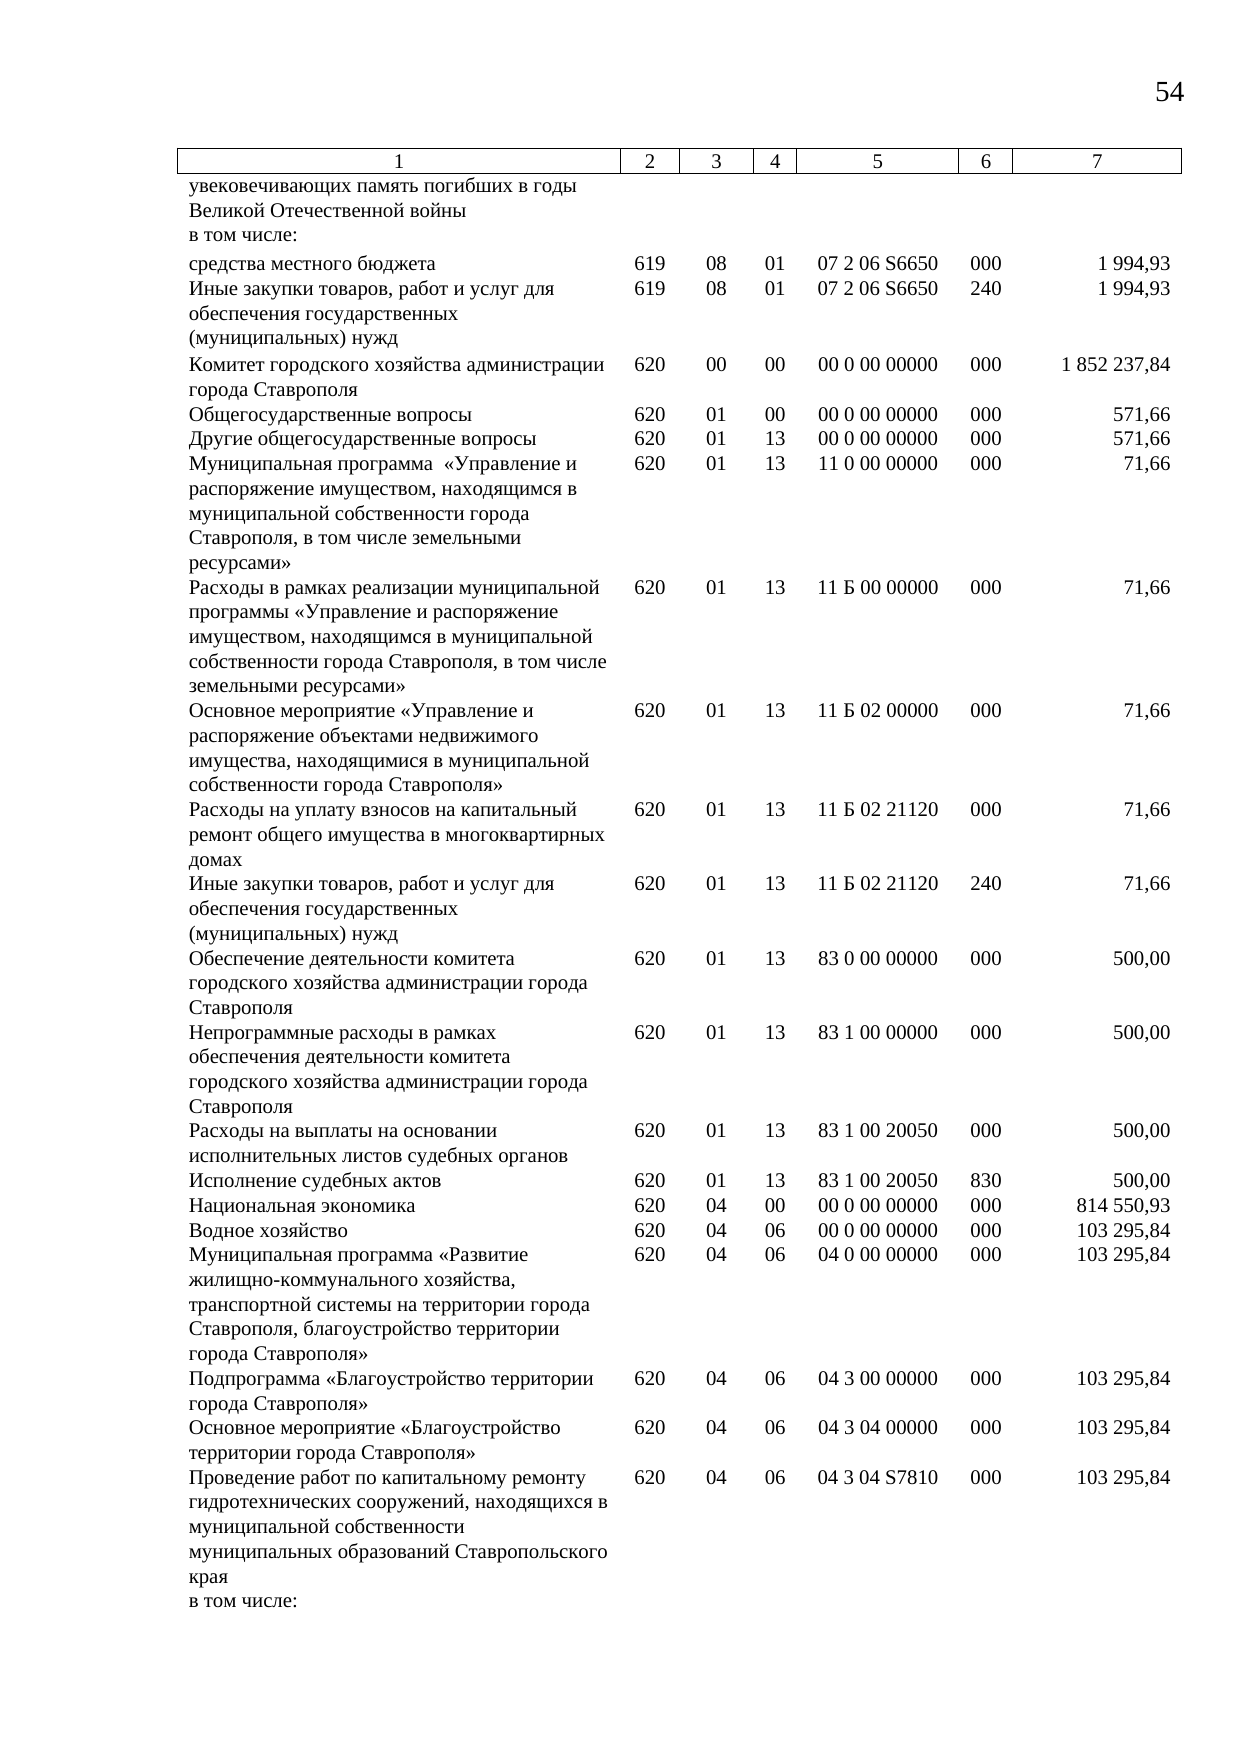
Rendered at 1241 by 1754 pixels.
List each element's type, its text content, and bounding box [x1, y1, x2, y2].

table_header 7 [1013, 149, 1181, 173]
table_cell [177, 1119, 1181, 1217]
table_header 3 [680, 149, 753, 173]
table_header 6 [959, 149, 1012, 173]
table_header 2 [621, 149, 679, 173]
table_header 4 [754, 149, 796, 173]
table_header 1 [178, 149, 620, 173]
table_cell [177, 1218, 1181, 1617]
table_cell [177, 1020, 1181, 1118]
table_header 5 [797, 149, 958, 173]
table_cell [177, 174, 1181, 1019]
